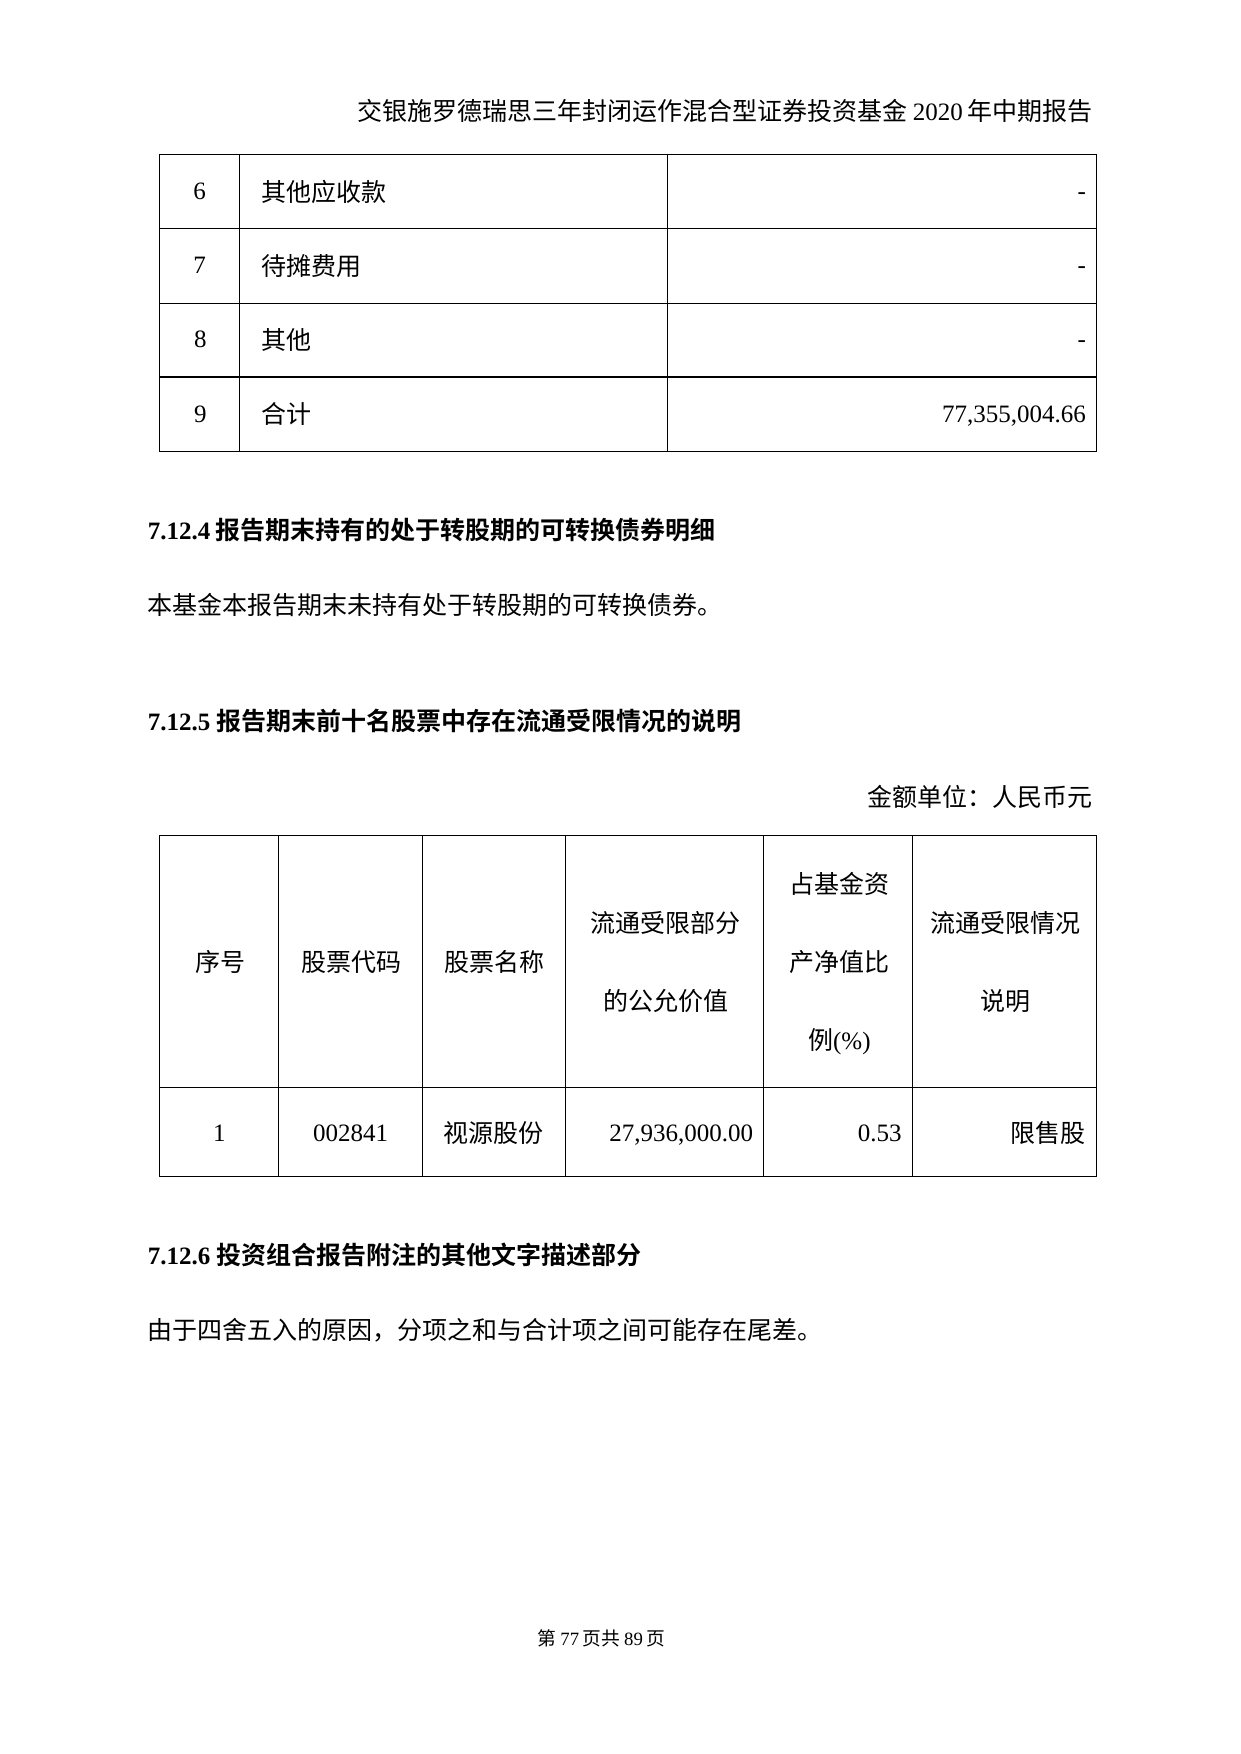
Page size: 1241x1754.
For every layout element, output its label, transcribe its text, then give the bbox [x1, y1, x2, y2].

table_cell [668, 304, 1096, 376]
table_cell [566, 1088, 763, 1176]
text 由于四舍五入的原因，分项之和与合计项之间可能存在尾差。 [148, 1296, 1092, 1361]
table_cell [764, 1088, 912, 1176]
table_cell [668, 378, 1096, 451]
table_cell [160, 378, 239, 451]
text 7.12.6 投资组合报告附注的其他文字描述部分 [148, 1221, 1092, 1286]
text 本基金本报告期末未持有处于转股期的可转换债券。 [148, 571, 1092, 636]
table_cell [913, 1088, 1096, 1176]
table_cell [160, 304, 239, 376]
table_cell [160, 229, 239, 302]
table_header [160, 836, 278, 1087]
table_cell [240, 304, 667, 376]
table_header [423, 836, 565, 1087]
text 金额单位：人民币元 [149, 763, 1092, 828]
text 7.12.4报告期末持有的处于转股期的可转换债券明细 [148, 496, 1092, 561]
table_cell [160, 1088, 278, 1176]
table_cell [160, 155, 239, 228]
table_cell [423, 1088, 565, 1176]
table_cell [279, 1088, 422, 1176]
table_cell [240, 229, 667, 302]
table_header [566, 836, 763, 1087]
text 7.12.5 报告期末前十名股票中存在流通受限情况的说明 [148, 687, 1092, 752]
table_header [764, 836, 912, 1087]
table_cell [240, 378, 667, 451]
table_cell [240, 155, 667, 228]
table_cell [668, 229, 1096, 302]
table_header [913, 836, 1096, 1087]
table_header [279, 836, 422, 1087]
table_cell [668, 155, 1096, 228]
